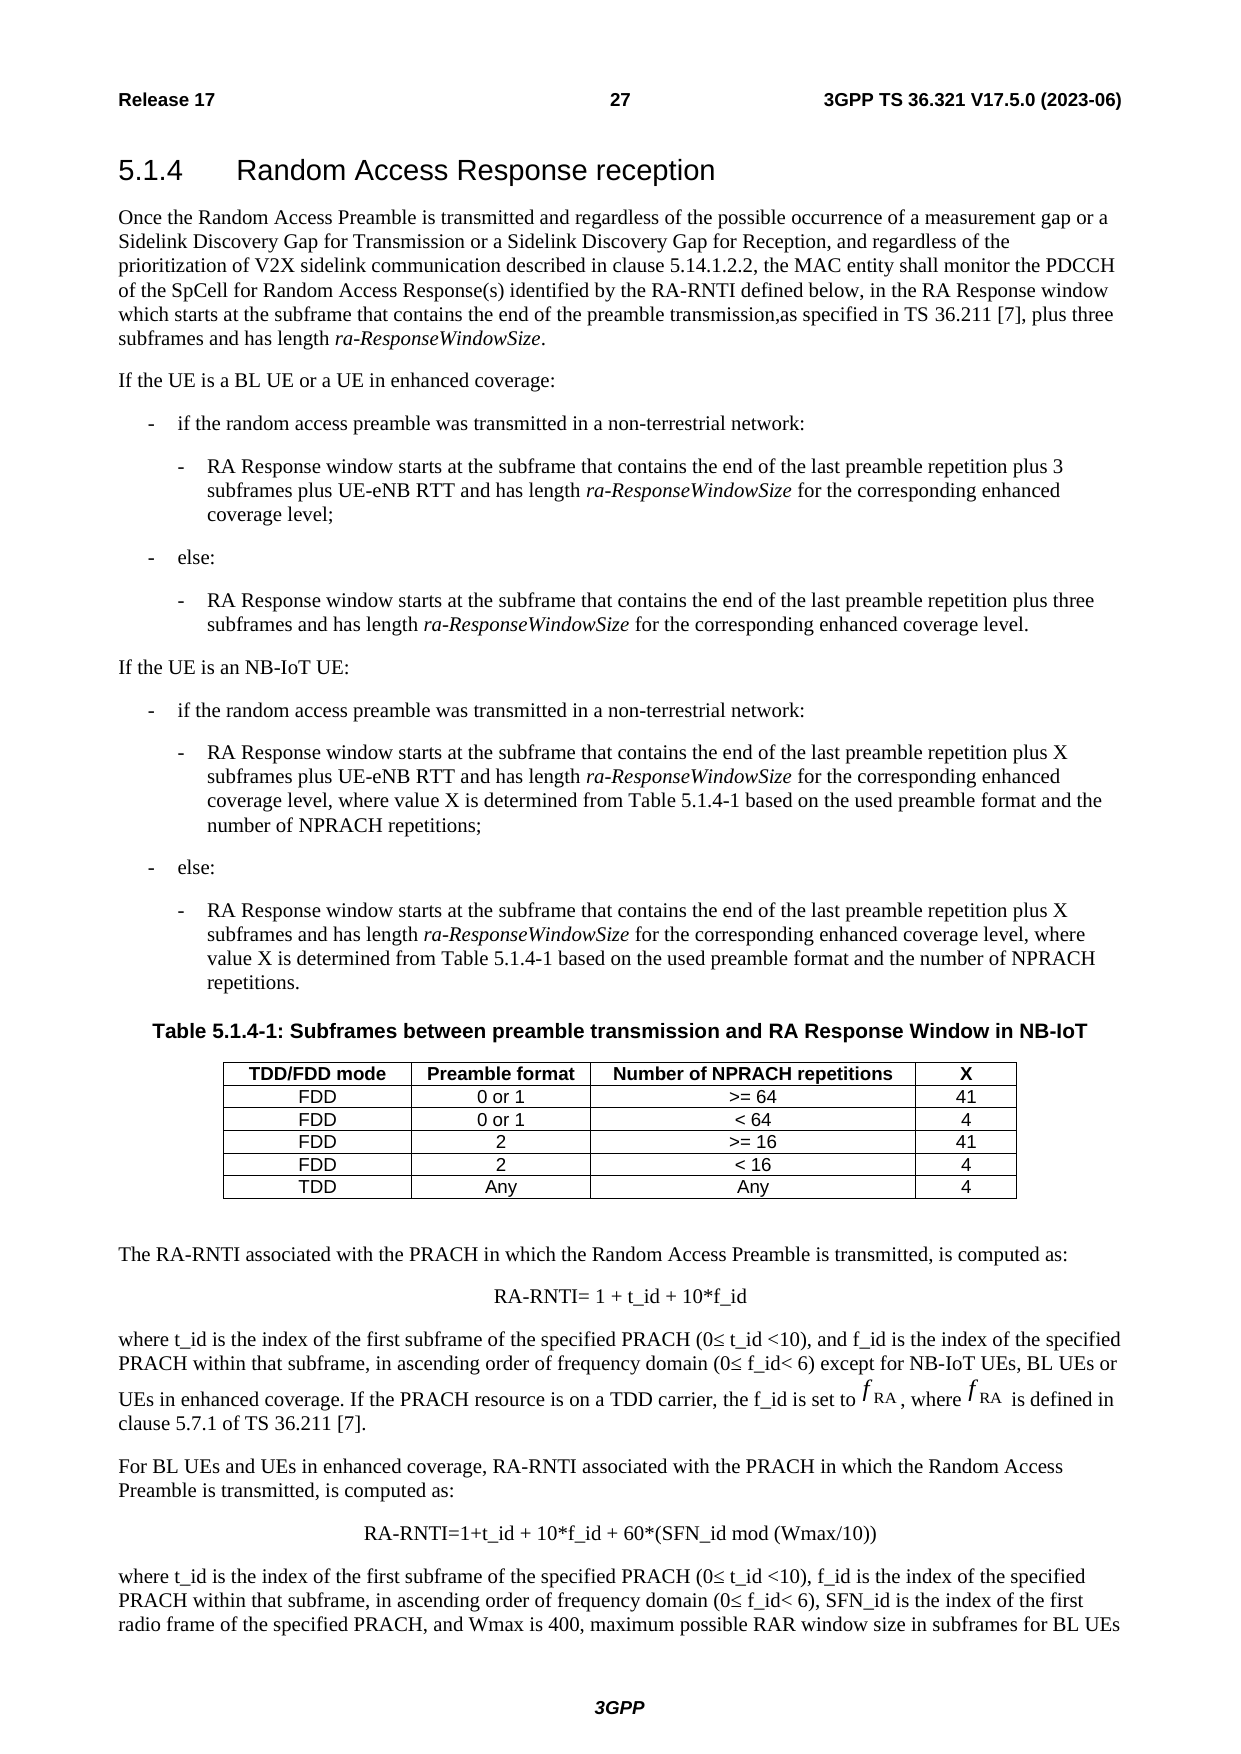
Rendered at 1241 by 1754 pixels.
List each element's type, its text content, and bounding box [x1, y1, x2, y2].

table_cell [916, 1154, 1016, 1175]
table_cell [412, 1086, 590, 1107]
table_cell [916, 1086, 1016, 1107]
text - RA Response window starts at the subframe that contains the end of the last preamble repetition plus X subframes and has length ra-ResponseWindowSize for the corresponding enhanced coverage level, where value X is determined from Table 5.1.4-1 based on the used preamble format and the number of NPRACH repetitions. [177, 898, 1122, 994]
text - RA Response window starts at the subframe that contains the end of the last preamble repetition plus 3 subframes plus UE-eNB RTT and has length ra-ResponseWindowSize for the corresponding enhanced coverage level; [177, 454, 1122, 526]
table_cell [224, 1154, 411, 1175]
text - RA Response window starts at the subframe that contains the end of the last preamble repetition plus three subframes and has length ra-ResponseWindowSize for the corresponding enhanced coverage level. [177, 588, 1122, 636]
text - if the random access preamble was transmitted in a non-terrestrial network: [148, 411, 1122, 435]
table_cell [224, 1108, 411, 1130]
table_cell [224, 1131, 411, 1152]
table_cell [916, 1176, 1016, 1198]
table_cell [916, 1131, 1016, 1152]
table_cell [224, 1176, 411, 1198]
text - else: [148, 545, 1122, 569]
text RA-RNTI= 1 + t_id + 10*f_id [118, 1284, 1122, 1308]
text If the UE is an NB-IoT UE: [118, 655, 1122, 679]
text Table 5.1.4-1: Subframes between preamble transmission and RA Response Window in NB-IoT [118, 1019, 1122, 1043]
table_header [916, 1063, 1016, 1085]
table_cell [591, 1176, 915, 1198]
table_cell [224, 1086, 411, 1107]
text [118, 1564, 1122, 1636]
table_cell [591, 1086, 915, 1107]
text For BL UEs and UEs in enhanced coverage, RA-RNTI associated with the PRACH in which the Random Access Preamble is transmitted, is computed as: [118, 1454, 1122, 1502]
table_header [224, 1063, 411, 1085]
text - if the random access preamble was transmitted in a non-terrestrial network: [148, 697, 1122, 722]
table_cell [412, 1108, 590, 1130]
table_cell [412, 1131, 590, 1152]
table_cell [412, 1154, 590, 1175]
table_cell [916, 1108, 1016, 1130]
text Once the Random Access Preamble is transmitted and regardless of the possible occurrence of a measurement gap or a Sidelink Discovery Gap for Transmission or a Sidelink Discovery Gap for Reception, and regardless of the prioritization of V2X sidelink communication described in clause 5.14.1.2.2, the MAC entity shall monitor the PDCCH of the SpCell for Random Access Response(s) identified by the RA-RNTI defined below, in the RA Response window which starts at the subframe that contains the end of the preamble transmission,as specified in TS 36.211 [7], plus three subframes and has length ra-ResponseWindowSize. [118, 205, 1122, 350]
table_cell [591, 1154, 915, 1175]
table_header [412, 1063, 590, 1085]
text - else: [148, 855, 1122, 879]
text where t_id is the index of the first subframe of the specified PRACH (0≤ t_id <10), and f_id is the index of the specified PRACH within that subframe, in ascending order of frequency domain (0≤ f_id< 6) except for NB-IoT UEs, BL UEs or UEs in enhanced coverage. If the PRACH resource is on a TDD carrier, the f_id is set to , where is defined in clause 5.7.1 of TS 36.211 [7]. [118, 1327, 1122, 1435]
subtitle 5.1.4 Random Access Response reception [118, 153, 1122, 187]
text If the UE is a BL UE or a UE in enhanced coverage: [118, 368, 1122, 392]
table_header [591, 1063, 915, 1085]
text - RA Response window starts at the subframe that contains the end of the last preamble repetition plus X subframes plus UE-eNB RTT and has length ra-ResponseWindowSize for the corresponding enhanced coverage level, where value X is determined from Table 5.1.4-1 based on the used preamble format and the number of NPRACH repetitions; [177, 740, 1122, 837]
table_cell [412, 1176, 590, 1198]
text RA-RNTI=1+t_id + 10*f_id + 60*(SFN_id mod (Wmax/10)) [118, 1521, 1122, 1545]
text The RA-RNTI associated with the PRACH in which the Random Access Preamble is transmitted, is computed as: [118, 1242, 1122, 1266]
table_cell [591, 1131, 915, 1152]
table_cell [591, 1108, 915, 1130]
